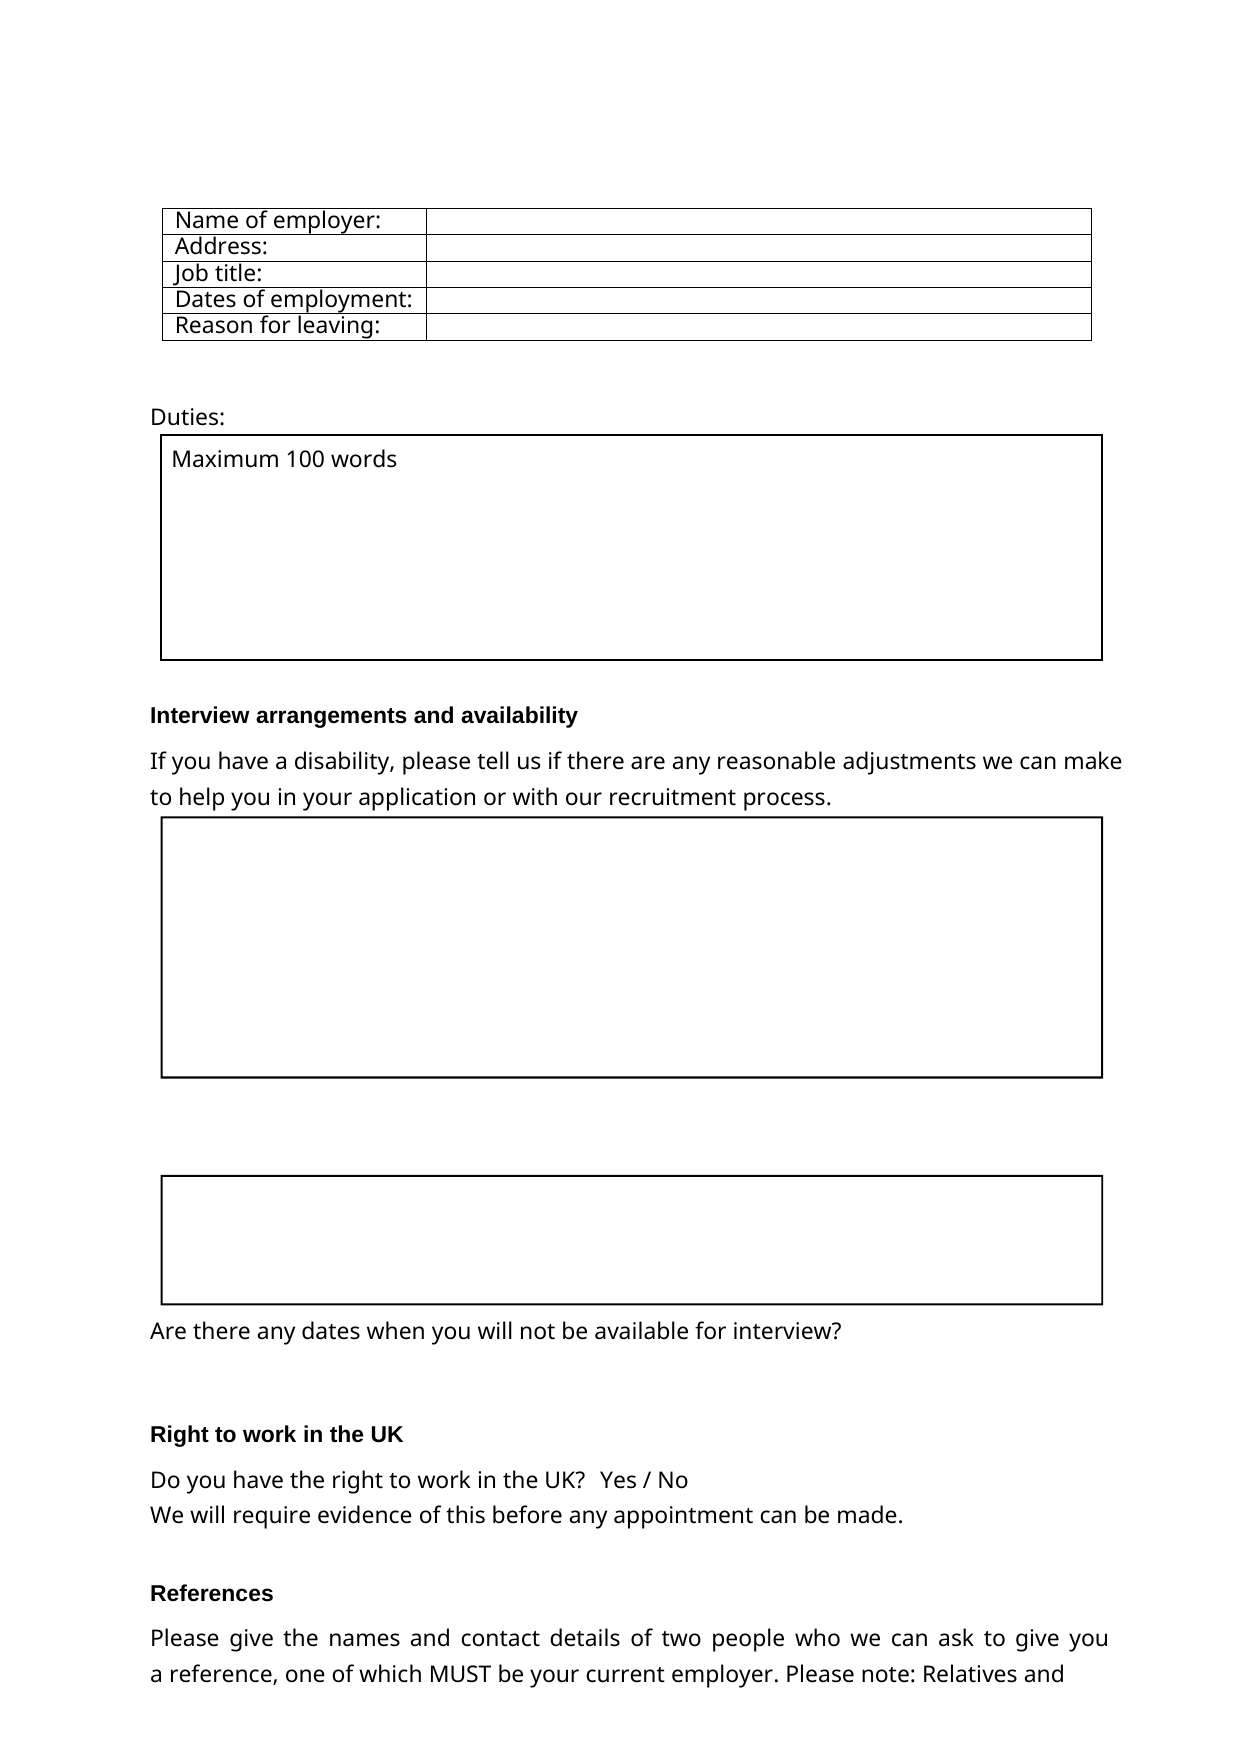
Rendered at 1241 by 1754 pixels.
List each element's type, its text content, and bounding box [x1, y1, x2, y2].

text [150, 1622, 1129, 1689]
text If you have a disability, please tell us if there are any reasonable adjustments we can make to help you in your application or with our recruitment process. [150, 744, 1129, 812]
table_cell Job title: [163, 262, 426, 287]
table_cell [427, 262, 1091, 287]
table_cell [427, 235, 1091, 261]
text Duties: [150, 401, 1207, 432]
subtitle Interview arrangements and availability [150, 702, 1207, 728]
table_cell Dates of employment: [163, 288, 426, 313]
table_cell [427, 314, 1091, 339]
table_header Name of employer: [163, 209, 426, 234]
text Do you have the right to work in the UK? Yes / No [150, 1464, 1207, 1495]
subtitle References [150, 1580, 1207, 1606]
text Are there any dates when you will not be available for interview? [150, 1145, 1207, 1347]
table_cell Address: [163, 235, 426, 261]
text We will require evidence of this before any appointment can be made. [150, 1499, 1207, 1531]
subtitle Right to work in the UK [150, 1421, 1207, 1448]
table_cell Reason for leaving: [163, 314, 426, 339]
table_cell [427, 288, 1091, 313]
table_header [427, 209, 1091, 234]
